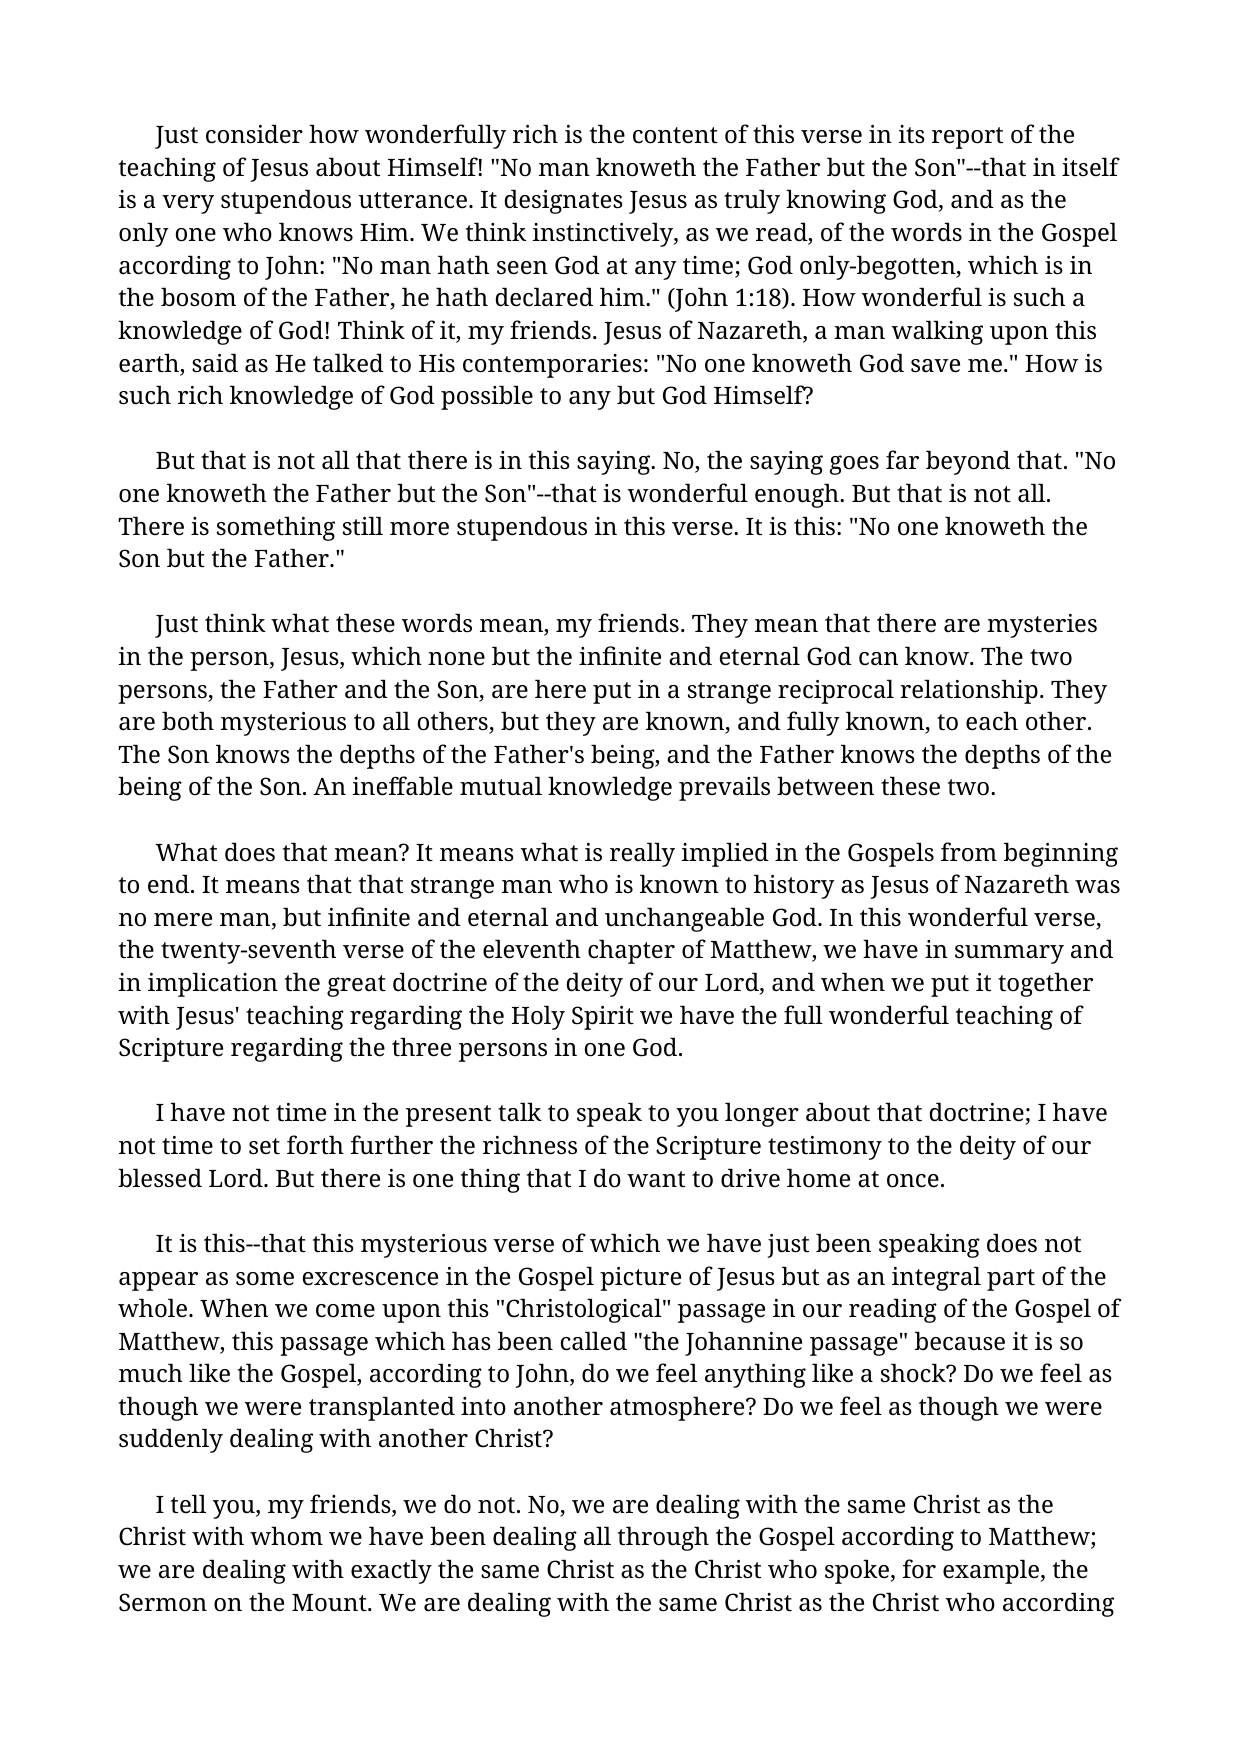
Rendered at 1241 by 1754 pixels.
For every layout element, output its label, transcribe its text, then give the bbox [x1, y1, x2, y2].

text It is this--that this mysterious verse of which we have just been speaking does not appear as some excrescence in the Gospel picture of Jesus but as an integral part of the whole. When we come upon this "Christological" passage in our reading of the Gospel of Matthew, this passage which has been called "the Johannine passage" because it is so much like the Gospel, according to John, do we feel anything like a shock? Do we feel as though we were transplanted into another atmosphere? Do we feel as though we were suddenly dealing with another Christ? [118, 1227, 1122, 1455]
text What does that mean? It means what is really implied in the Gospels from beginning to end. It means that that strange man who is known to history as Jesus of Nazareth was no mere man, but infinite and eternal and unchangeable God. In this wonderful verse, the twenty-seventh verse of the eleventh chapter of Matthew, we have in summary and in implication the great doctrine of the deity of our Lord, and when we put it together with Jesus' teaching regarding the Holy Spirit we have the full wonderful teaching of Scripture regarding the three persons in one God. [118, 835, 1122, 1064]
text But that is not all that there is in this saying. No, the saying goes far beyond that. "No one knoweth the Father but the Son"--that is wonderful enough. But that is not all. There is something still more stupendous in this verse. It is this: "No one knoweth the Son but the Father." [118, 444, 1122, 574]
text Just think what these words mean, my friends. They mean that there are mysteries in the person, Jesus, which none but the infinite and eternal God can know. The two persons, the Father and the Son, are here put in a strange reciprocal relationship. They are both mysterious to all others, but they are known, and fully known, to each other. The Son knows the depths of the Father's being, and the Father knows the depths of the being of the Son. An ineffable mutual knowledge prevails between these two. [118, 607, 1122, 803]
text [118, 1487, 1122, 1618]
text Just consider how wonderfully rich is the content of this verse in its report of the teaching of Jesus about Himself! "No man knoweth the Father but the Son"--that in itself is a very stupendous utterance. It designates Jesus as truly knowing God, and as the only one who knows Him. We think instinctively, as we read, of the words in the Gospel according to John: "No man hath seen God at any time; God only-begotten, which is in the bosom of the Father, he hath declared him." (John 1:18). How wonderful is such a knowledge of God! Think of it, my friends. Jesus of Nazareth, a man walking upon this earth, said as He talked to His contemporaries: "No one knoweth God save me." How is such rich knowledge of God possible to any but God Himself? [118, 118, 1122, 412]
text I have not time in the present talk to speak to you longer about that doctrine; I have not time to set forth further the richness of the Scripture testimony to the deity of our blessed Lord. But there is one thing that I do want to drive home at once. [118, 1096, 1122, 1194]
